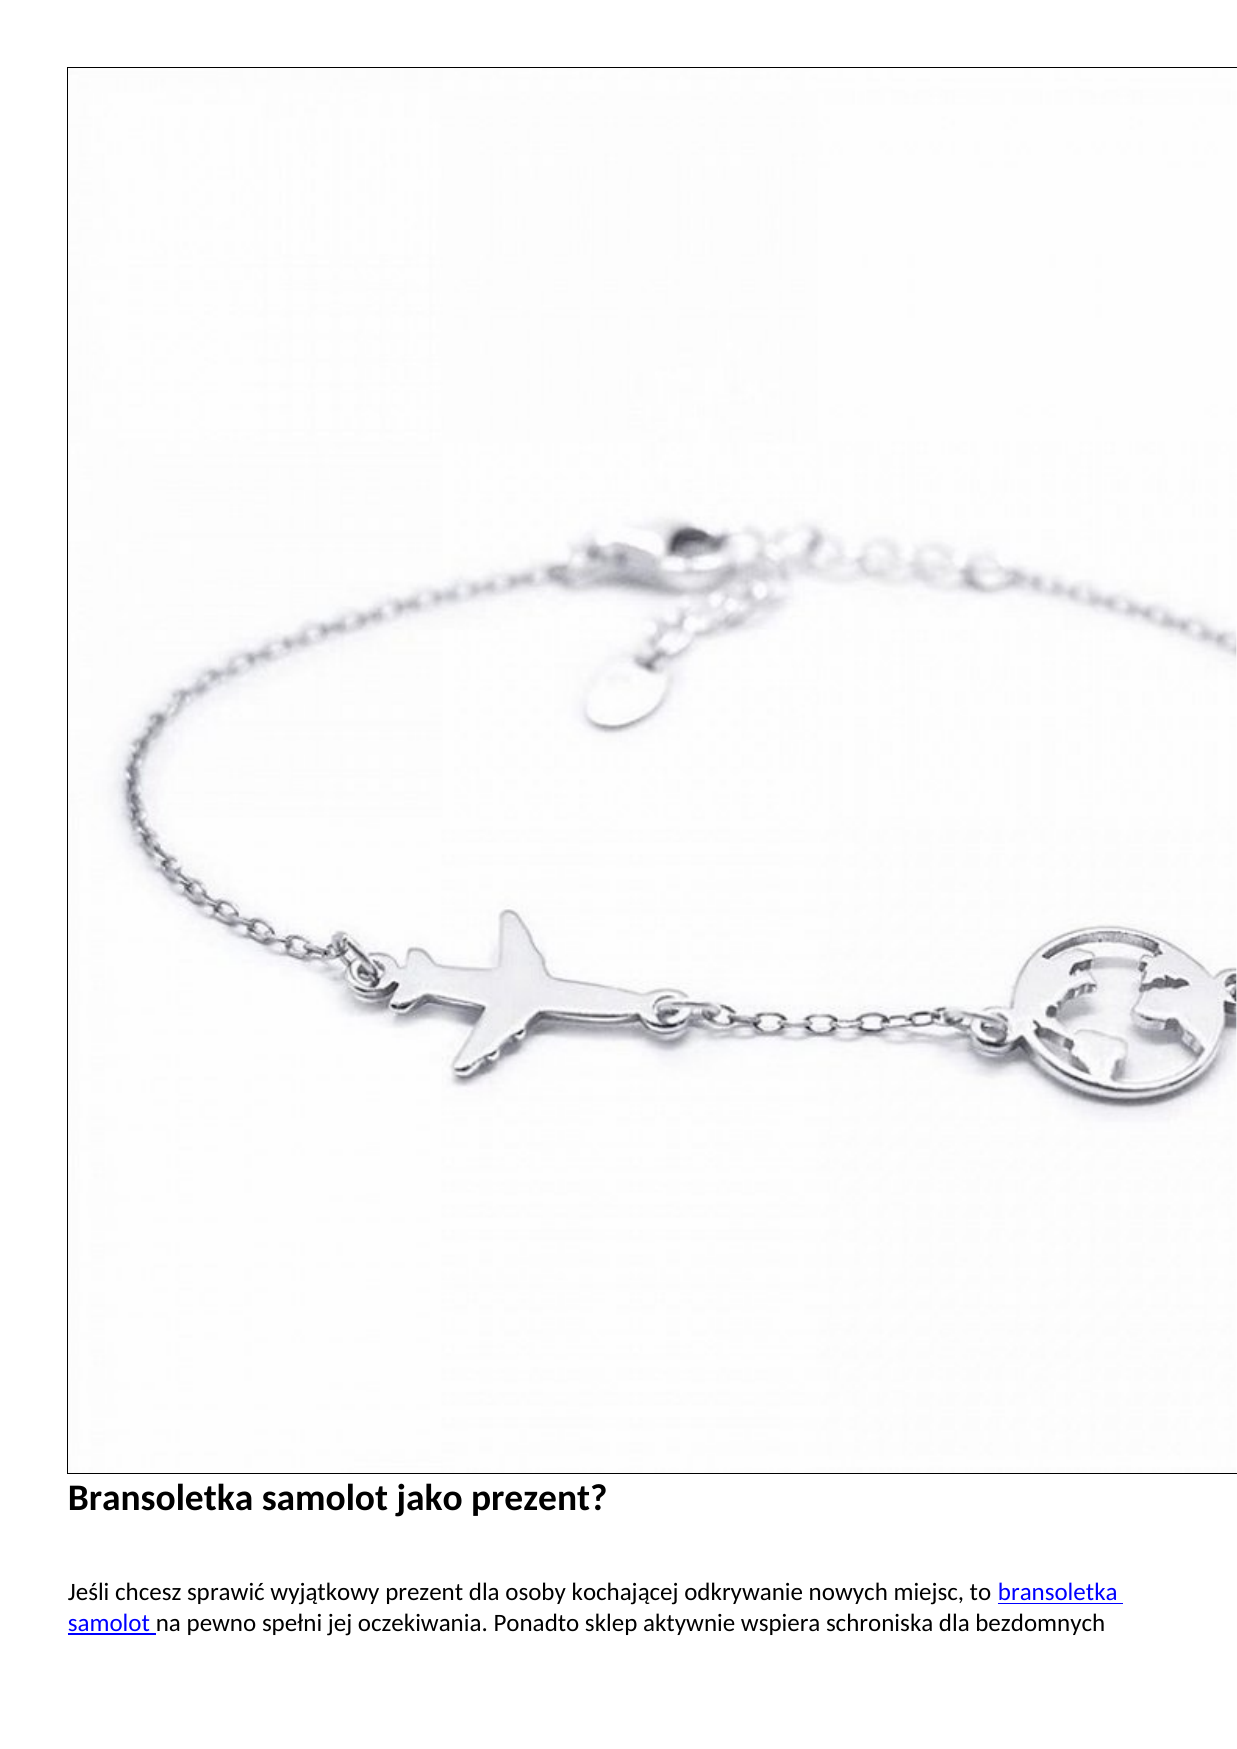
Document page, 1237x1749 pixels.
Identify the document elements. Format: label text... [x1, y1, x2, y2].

picture [68, 68, 1237, 1473]
text Bransoletka samolot jako prezent? [68, 1474, 1169, 1520]
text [68, 1576, 1169, 1637]
